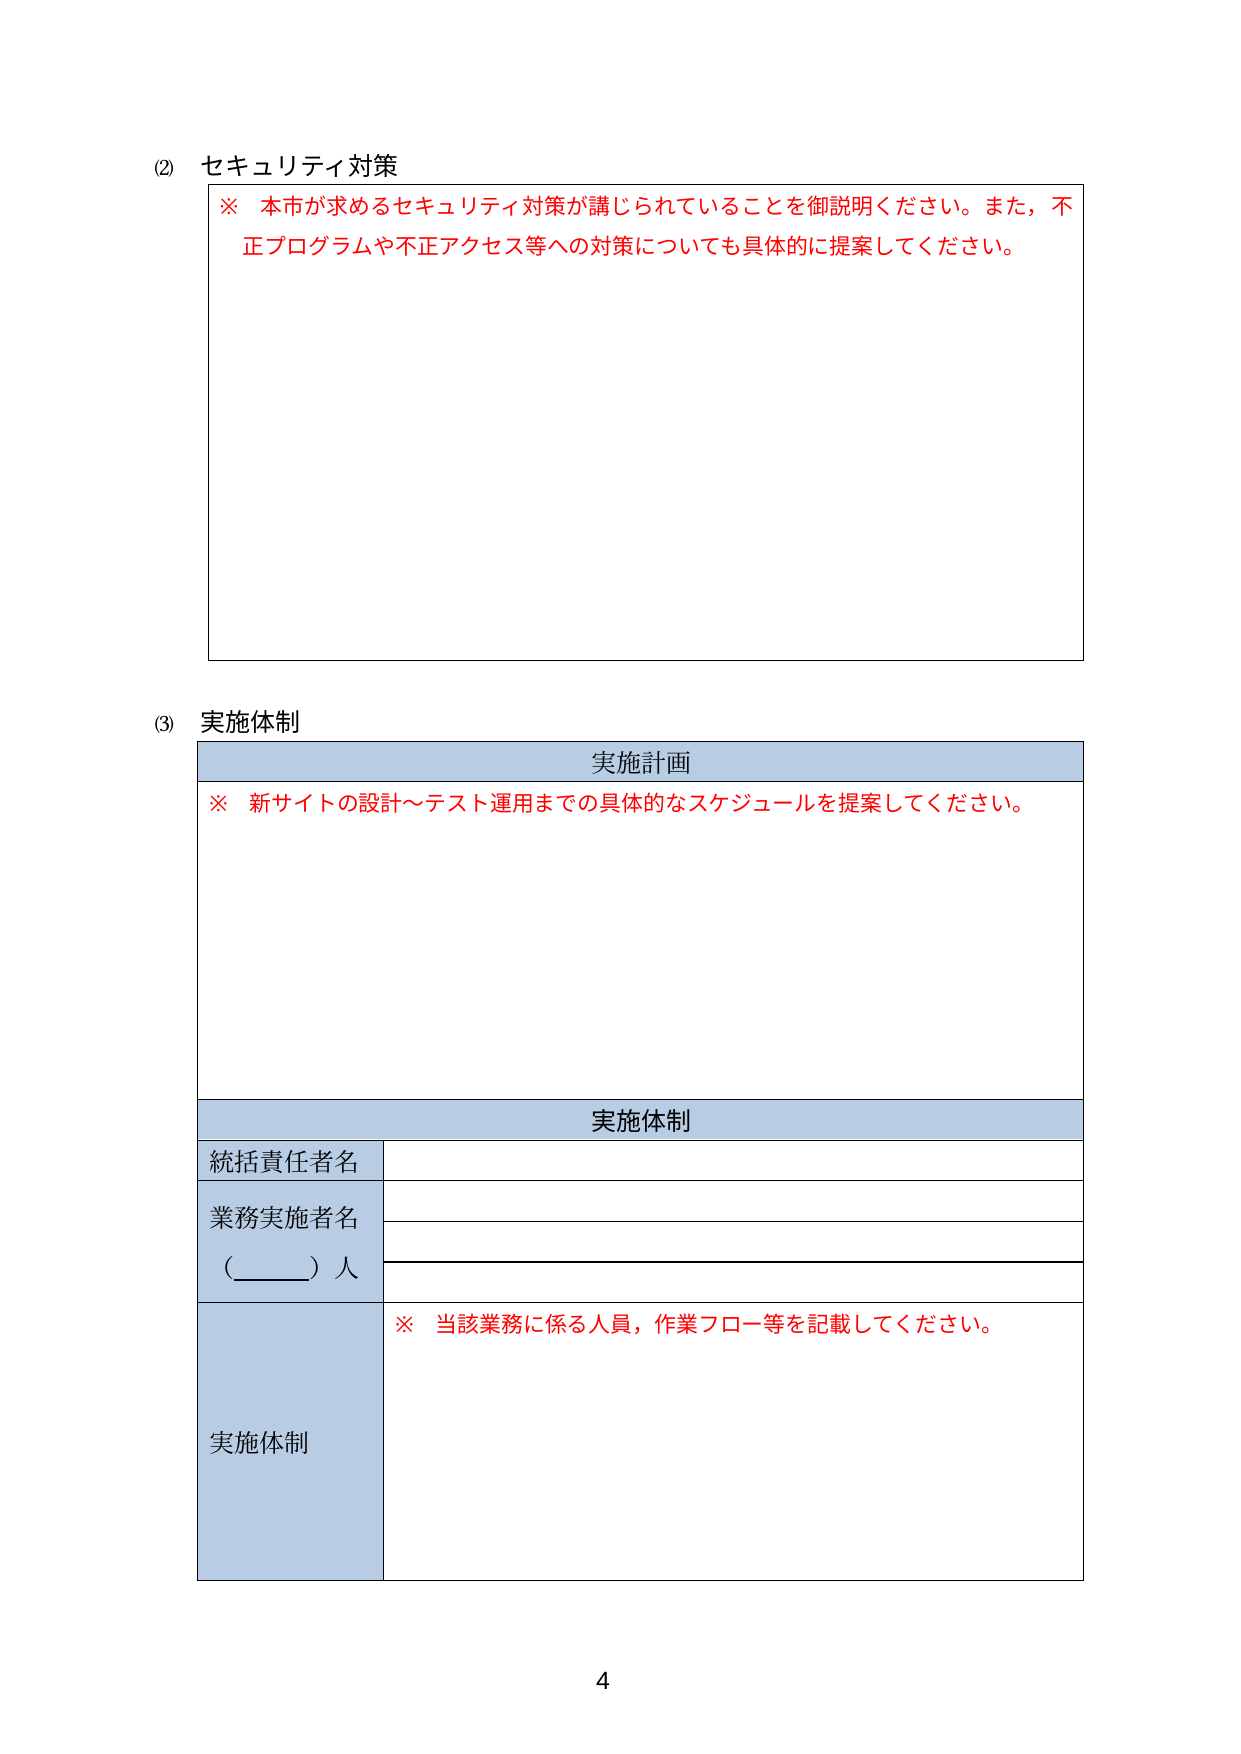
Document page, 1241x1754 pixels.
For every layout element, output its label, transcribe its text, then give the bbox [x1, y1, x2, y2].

table_cell 実施体制 [198, 1100, 1083, 1139]
table_cell [384, 1141, 1083, 1180]
table_cell ※ 当該業務に係る人員，作業フロー等を記載してください。 [384, 1303, 1083, 1580]
text ⑵ セキュリティ対策 [153, 145, 1087, 184]
table_cell 統括責任者名 [198, 1141, 383, 1180]
table_header 実施計画 [198, 742, 1083, 781]
table_cell 実施体制 [198, 1303, 383, 1580]
table_cell 業務実施者名 （ ）人 [198, 1181, 383, 1302]
table_cell ※ 新サイトの設計～テスト運用までの具体的なスケジュールを提案してください。 [198, 782, 1083, 1099]
table_cell [384, 1263, 1083, 1302]
table_cell [384, 1181, 1083, 1221]
text ⑶ 実施体制 [153, 701, 1087, 741]
table_header ※ 本市が求めるセキュリティ対策が講じられていることを御説明ください。また，不正プログラムや不正アクセス等への対策についても具体的に提案してください。 [209, 185, 1083, 660]
table_cell [384, 1222, 1083, 1261]
